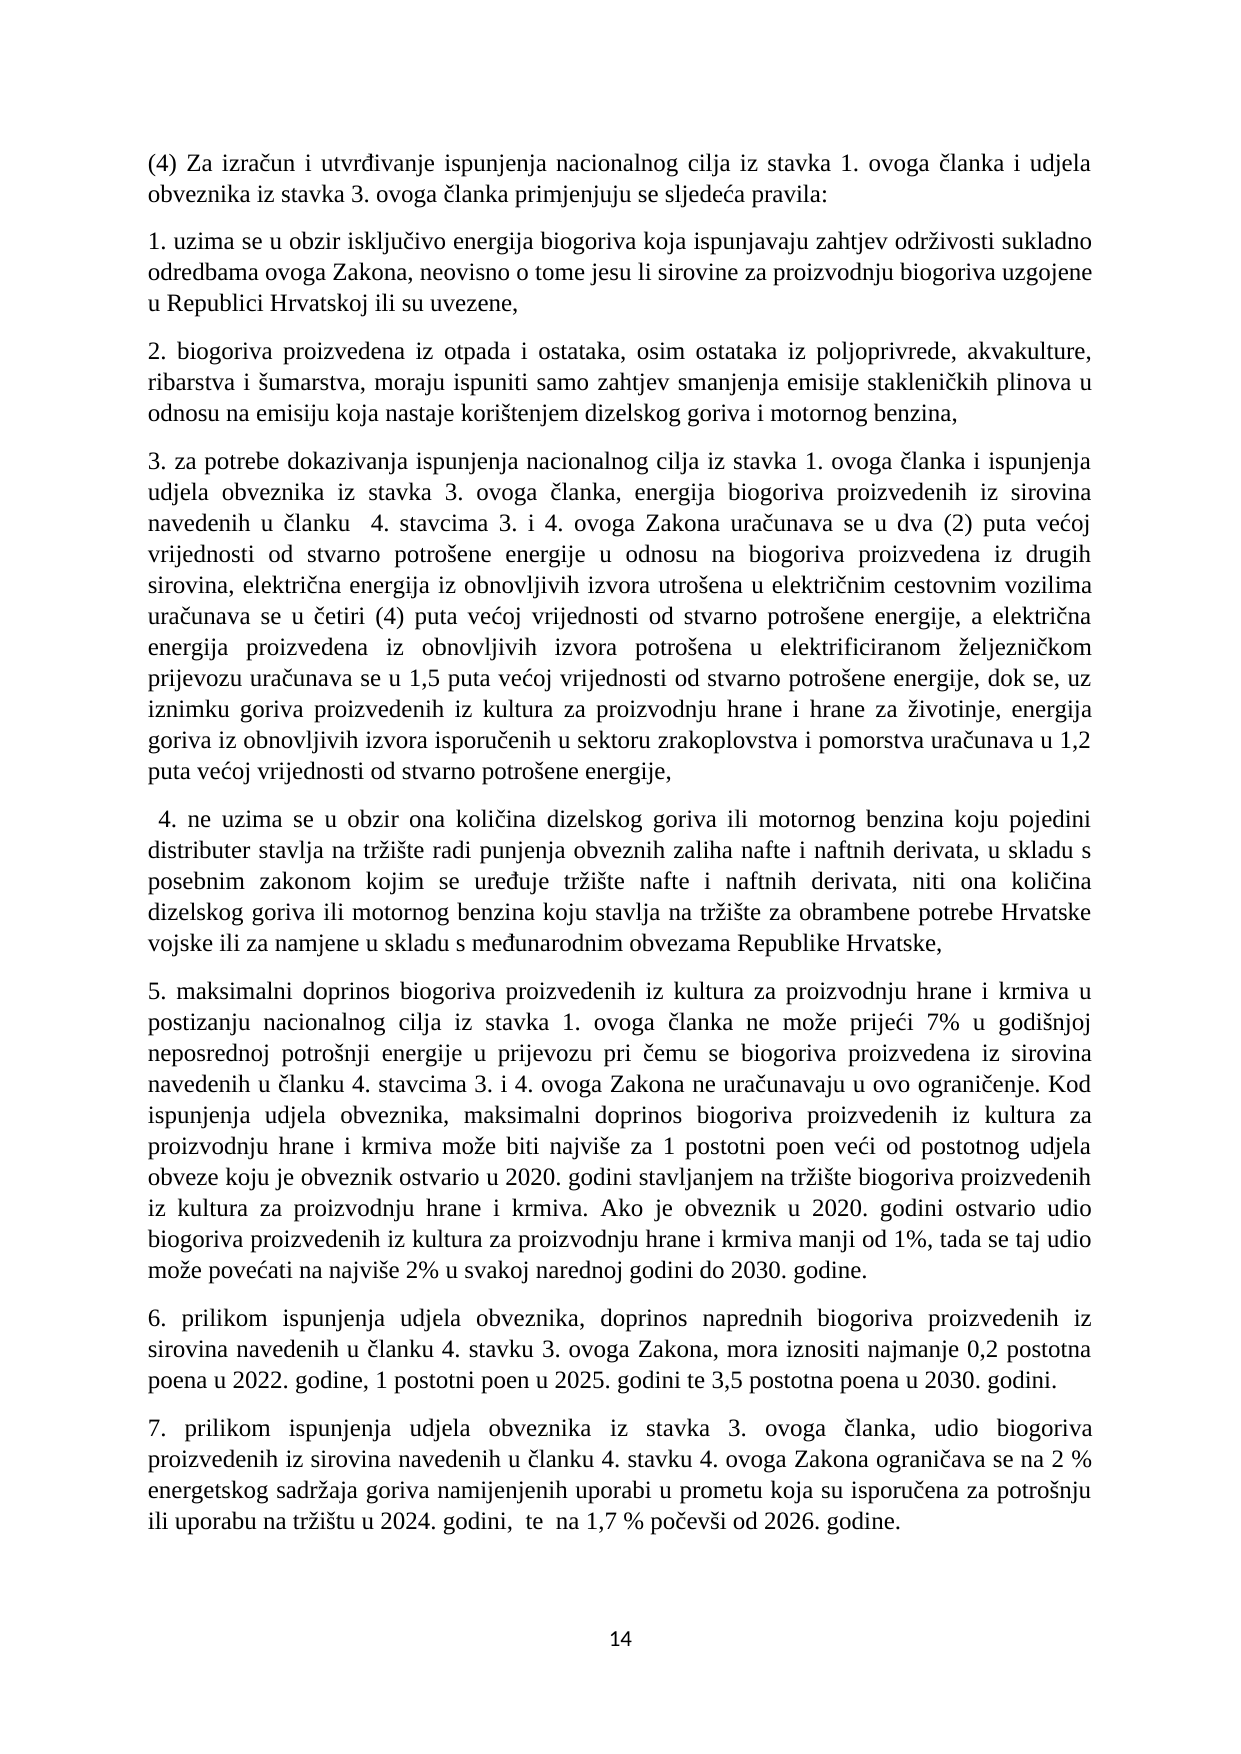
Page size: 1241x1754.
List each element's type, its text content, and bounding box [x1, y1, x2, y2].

text 3. za potrebe dokazivanja ispunjenja nacionalnog cilja iz stavka 1. ovoga članka i ispunjenja udjela obveznika iz stavka 3. ovoga članka, energija biogoriva proizvedenih iz sirovina navedenih u članku 4. stavcima 3. i 4. ovoga Zakona uračunava se u dva (2) puta većoj vrijednosti od stvarno potrošene energije u odnosu na biogoriva proizvedena iz drugih sirovina, električna energija iz obnovljivih izvora utrošena u električnim cestovnim vozilima uračunava se u četiri (4) puta većoj vrijednosti od stvarno potrošene energije, a električna energija proizvedena iz obnovljivih izvora potrošena u elektrificiranom željezničkom prijevozu uračunava se u 1,5 puta većoj vrijednosti od stvarno potrošene energije, dok se, uz iznimku goriva proizvedenih iz kultura za proizvodnju hrane i hrane za životinje, energija goriva iz obnovljivih izvora isporučenih u sektoru zrakoplovstva i pomorstva uračunava u 1,2 puta većoj vrijednosti od stvarno potrošene energije, [148, 446, 1093, 785]
text 5. maksimalni doprinos biogoriva proizvedenih iz kultura za proizvodnju hrane i krmiva u postizanju nacionalnog cilja iz stavka 1. ovoga članka ne može prijeći 7% u godišnjoj neposrednoj potrošnji energije u prijevozu pri čemu se biogoriva proizvedena iz sirovina navedenih u članku 4. stavcima 3. i 4. ovoga Zakona ne uračunavaju u ovo ograničenje. Kod ispunjenja udjela obveznika, maksimalni doprinos biogoriva proizvedenih iz kultura za proizvodnju hrane i krmiva može biti najviše za 1 postotni poen veći od postotnog udjela obveze koju je obveznik ostvario u 2020. godini stavljanjem na tržište biogoriva proizvedenih iz kultura za proizvodnju hrane i krmiva. Ako je obveznik u 2020. godini ostvario udio biogoriva proizvedenih iz kultura za proizvodnju hrane i krmiva manji od 1%, tada se taj udio može povećati na najviše 2% u svakoj narednoj godini do 2030. godine. [148, 976, 1093, 1284]
text 7. prilikom ispunjenja udjela obveznika iz stavka 3. ovoga članka, udio biogoriva proizvedenih iz sirovina navedenih u članku 4. stavku 4. ovoga Zakona ograničava se na 2 % energetskog sadržaja goriva namijenjenih uporabi u prometu koja su isporučena za potrošnju ili uporabu na tržištu u 2024. godini, te na 1,7 % počevši od 2026. godine. [148, 1413, 1093, 1535]
text (4) Za izračun i utvrđivanje ispunjenja nacionalnog cilja iz stavka 1. ovoga članka i udjela obveznika iz stavka 3. ovoga članka primjenjuju se sljedeća pravila: [148, 148, 1093, 207]
text 1. uzima se u obzir isključivo energija biogoriva koja ispunjavaju zahtjev održivosti sukladno odredbama ovoga Zakona, neovisno o tome jesu li sirovine za proizvodnju biogoriva uzgojene u Republici Hrvatskoj ili su uvezene, [148, 226, 1093, 317]
text 6. prilikom ispunjenja udjela obveznika, doprinos naprednih biogoriva proizvedenih iz sirovina navedenih u članku 4. stavku 3. ovoga Zakona, mora iznositi najmanje 0,2 postotna poena u 2022. godine, 1 postotni poen u 2025. godini te 3,5 postotna poena u 2030. godini. [148, 1303, 1093, 1394]
text 2. biogoriva proizvedena iz otpada i ostataka, osim ostataka iz poljoprivrede, akvakulture, ribarstva i šumarstva, moraju ispuniti samo zahtjev smanjenja emisije stakleničkih plinova u odnosu na emisiju koja nastaje korištenjem dizelskog goriva i motornog benzina, [148, 336, 1093, 427]
text 4. ne uzima se u obzir ona količina dizelskog goriva ili motornog benzina koju pojedini distributer stavlja na tržište radi punjenja obveznih zaliha nafte i naftnih derivata, u skladu s posebnim zakonom kojim se uređuje tržište nafte i naftnih derivata, niti ona količina dizelskog goriva ili motornog benzina koju stavlja na tržište za obrambene potrebe Hrvatske vojske ili za namjene u skladu s međunarodnim obvezama Republike Hrvatske, [148, 804, 1093, 957]
